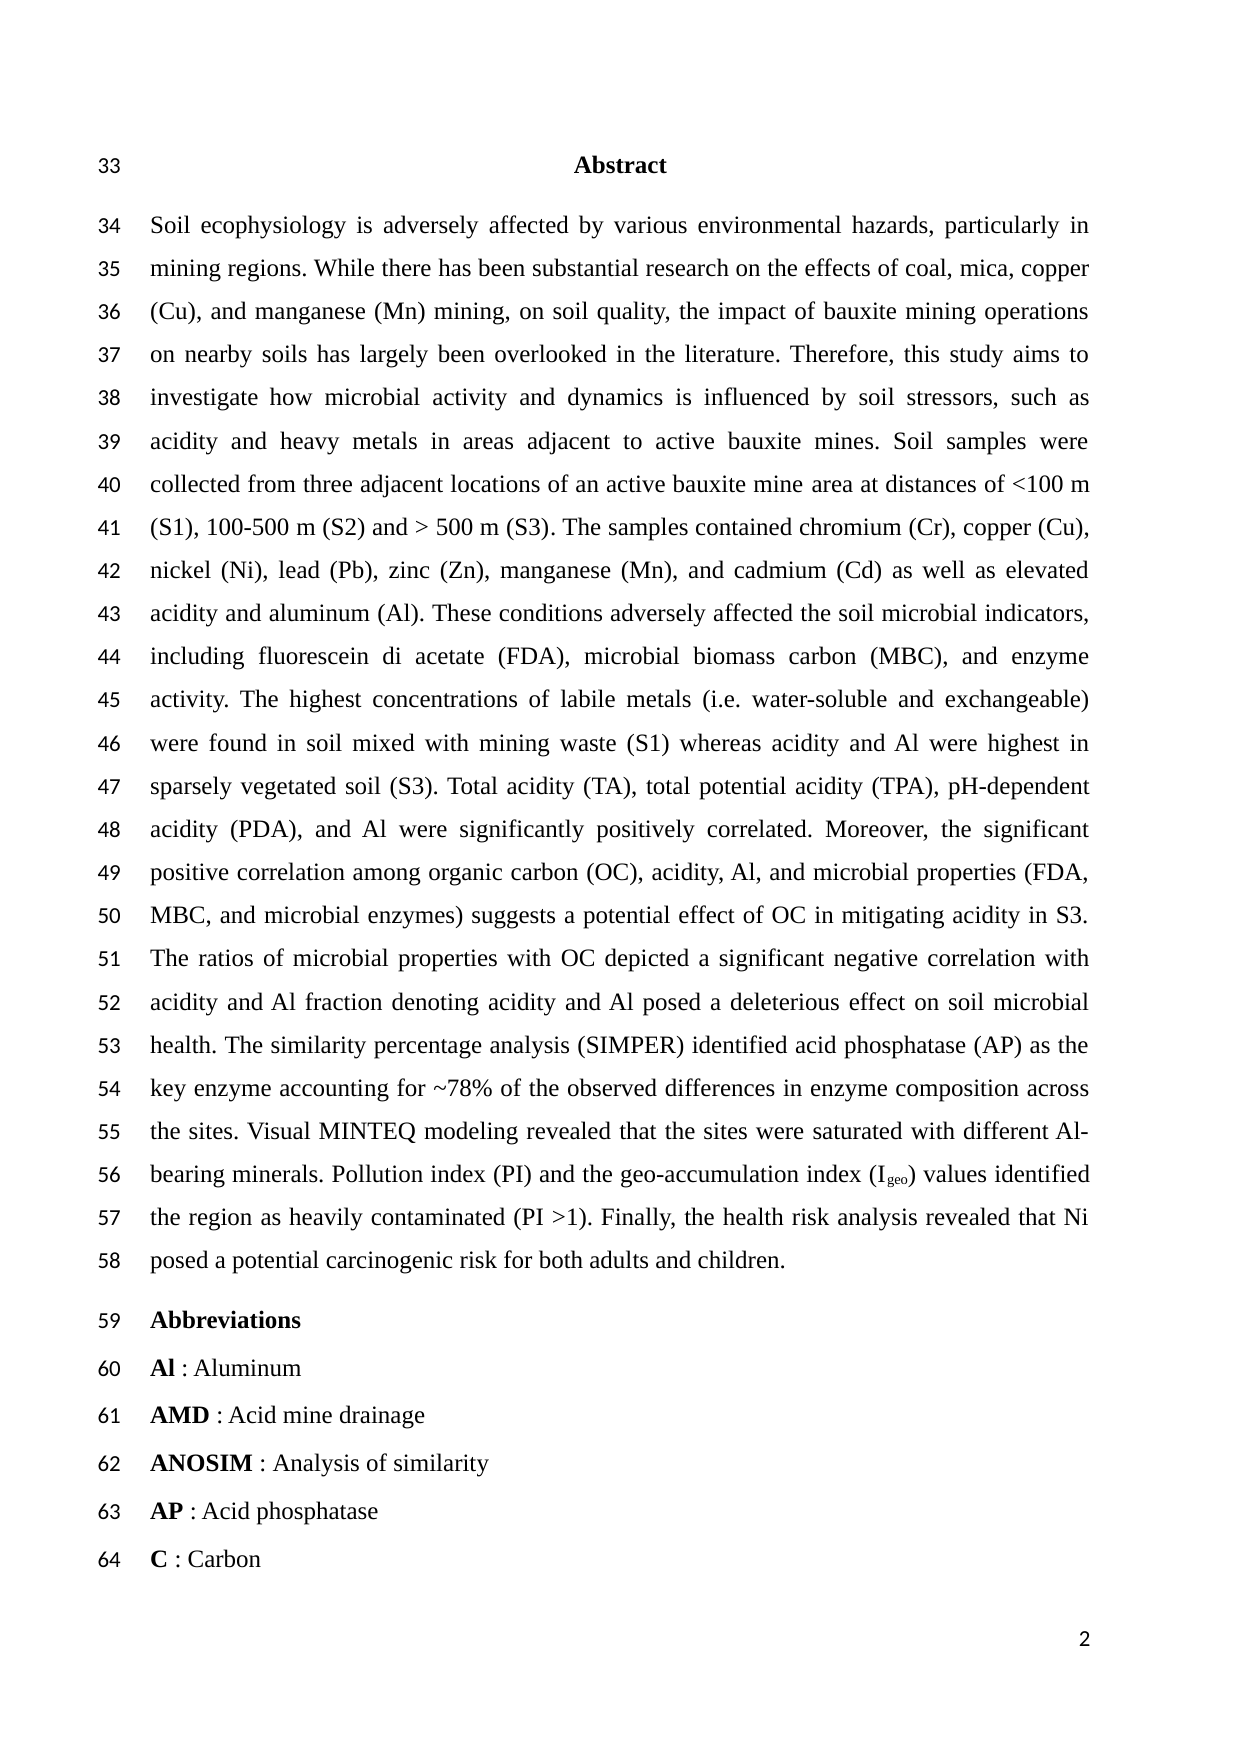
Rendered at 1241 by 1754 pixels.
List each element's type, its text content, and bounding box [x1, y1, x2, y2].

text Abstract [150, 150, 1090, 179]
text ANOSIM : Analysis of similarity [150, 1448, 1090, 1477]
text AMD : Acid mine drainage [150, 1401, 1090, 1429]
text AP : Acid phosphatase [150, 1496, 1090, 1525]
text Abbreviations [150, 1305, 1090, 1334]
text Soil ecophysiology is adversely affected by various environmental hazards, particularly in mining regions. While there has been substantial research on the effects of coal, mica, copper (Cu), and manganese (Mn) mining, on soil quality, the impact of bauxite mining operations on nearby soils has largely been overlooked in the literature. Therefore, this study aims to investigate how microbial activity and dynamics is influenced by soil stressors, such as acidity and heavy metals in areas adjacent to active bauxite mines. Soil samples were collected from three adjacent locations of an active bauxite mine area at distances of <100 m (S1), 100-500 m (S2) and > 500 m (S3). The samples contained chromium (Cr), copper (Cu), nickel (Ni), lead (Pb), zinc (Zn), manganese (Mn), and cadmium (Cd) as well as elevated acidity and aluminum (Al). These conditions adversely affected the soil microbial indicators, including fluorescein di acetate (FDA), microbial biomass carbon (MBC), and enzyme activity. The highest concentrations of labile metals (i.e. water-soluble and exchangeable) were found in soil mixed with mining waste (S1) whereas acidity and Al were highest in sparsely vegetated soil (S3). Total acidity (TA), total potential acidity (TPA), pH-dependent acidity (PDA), and Al were significantly positively correlated. Moreover, the significant positive correlation among organic carbon (OC), acidity, Al, and microbial properties (FDA, MBC, and microbial enzymes) suggests a potential effect of OC in mitigating acidity in S3. The ratios of microbial properties with OC depicted a significant negative correlation with acidity and Al fraction denoting acidity and Al posed a deleterious effect on soil microbial health. The similarity percentage analysis (SIMPER) identified acid phosphatase (AP) as the key enzyme accounting for ~78% of the observed differences in enzyme composition across the sites. Visual MINTEQ modeling revealed that the sites were saturated with different Al-bearing minerals. Pollution index (PI) and the geo-accumulation index (Igeo) values identified the region as heavily contaminated (PI >1). Finally, the health risk analysis revealed that Ni posed a potential carcinogenic risk for both adults and children. [150, 210, 1090, 1274]
text C : Carbon [150, 1544, 1090, 1572]
text Al : Aluminum [150, 1353, 1090, 1382]
